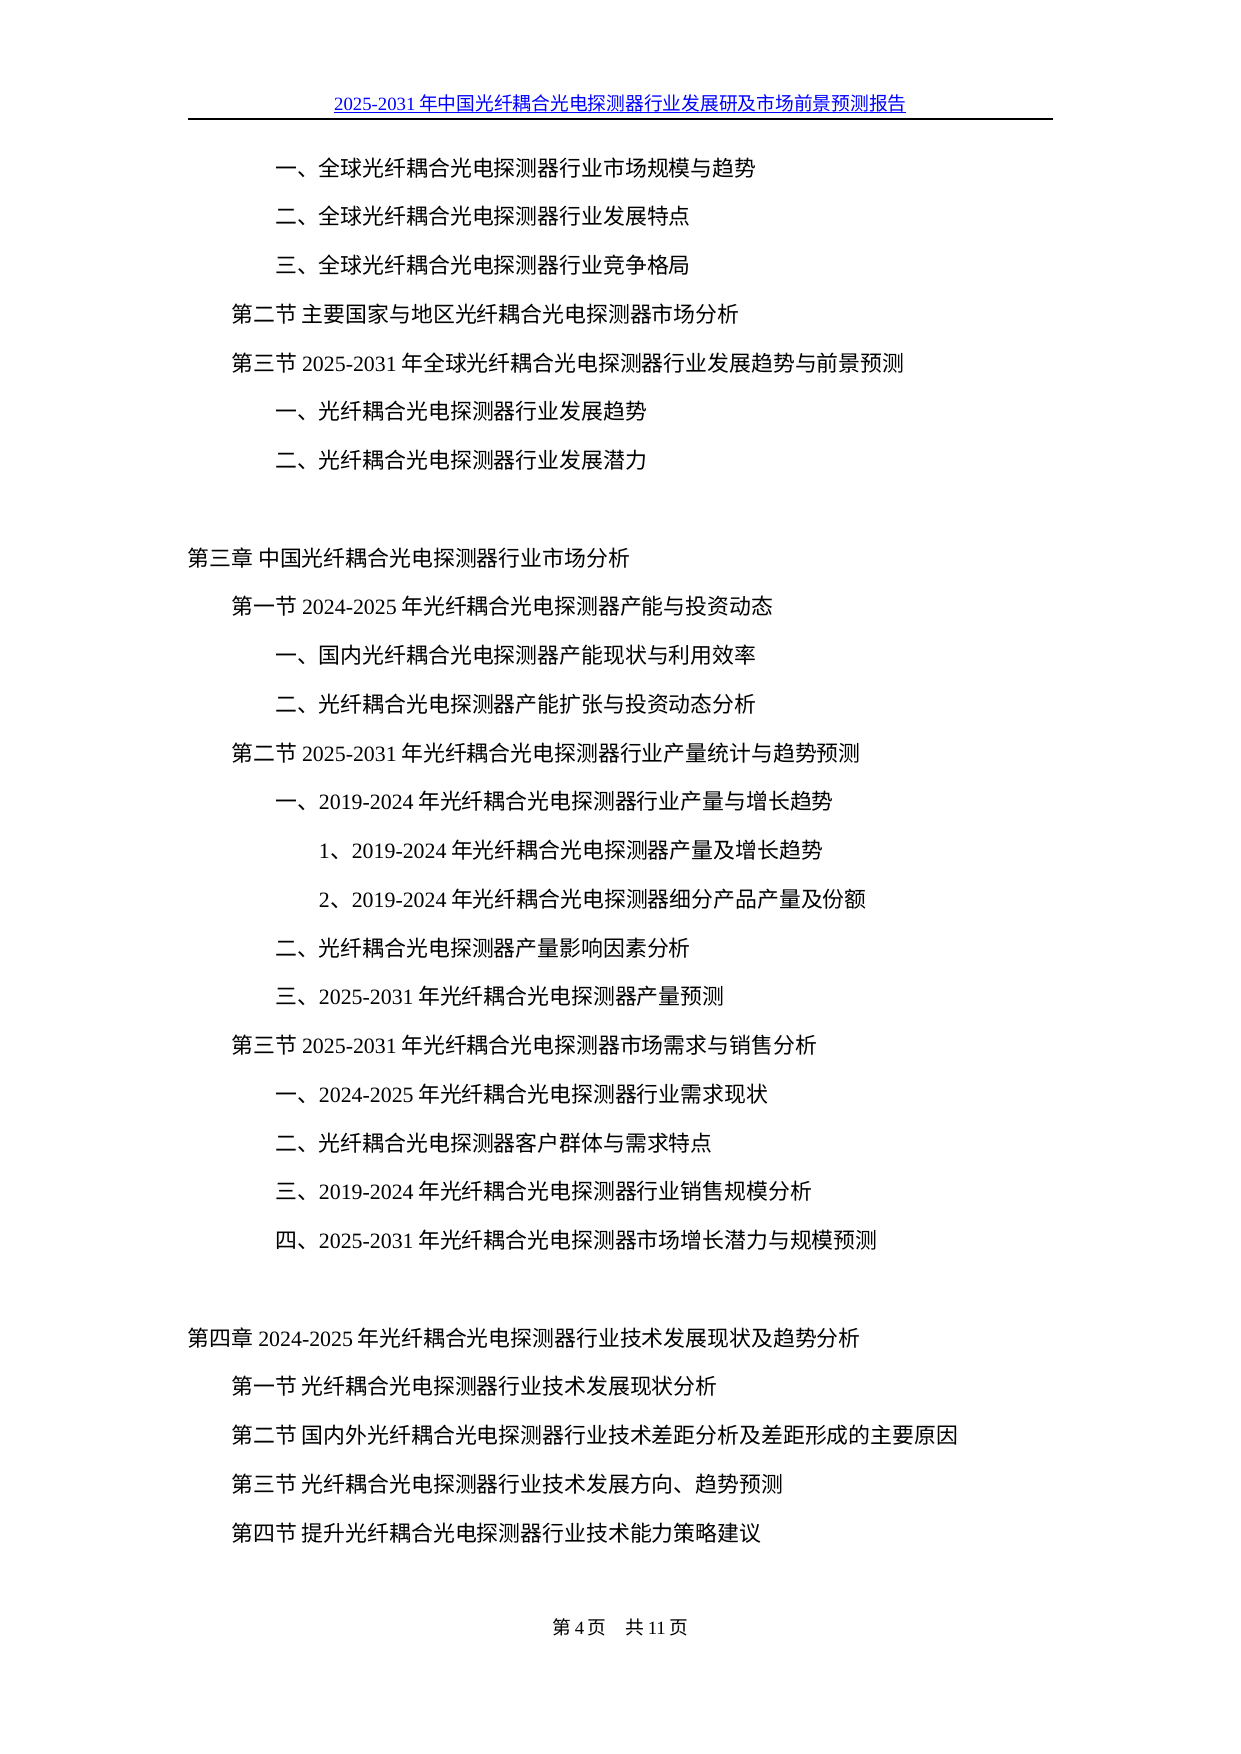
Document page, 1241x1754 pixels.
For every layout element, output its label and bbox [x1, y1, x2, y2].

text [187, 150, 1053, 1548]
